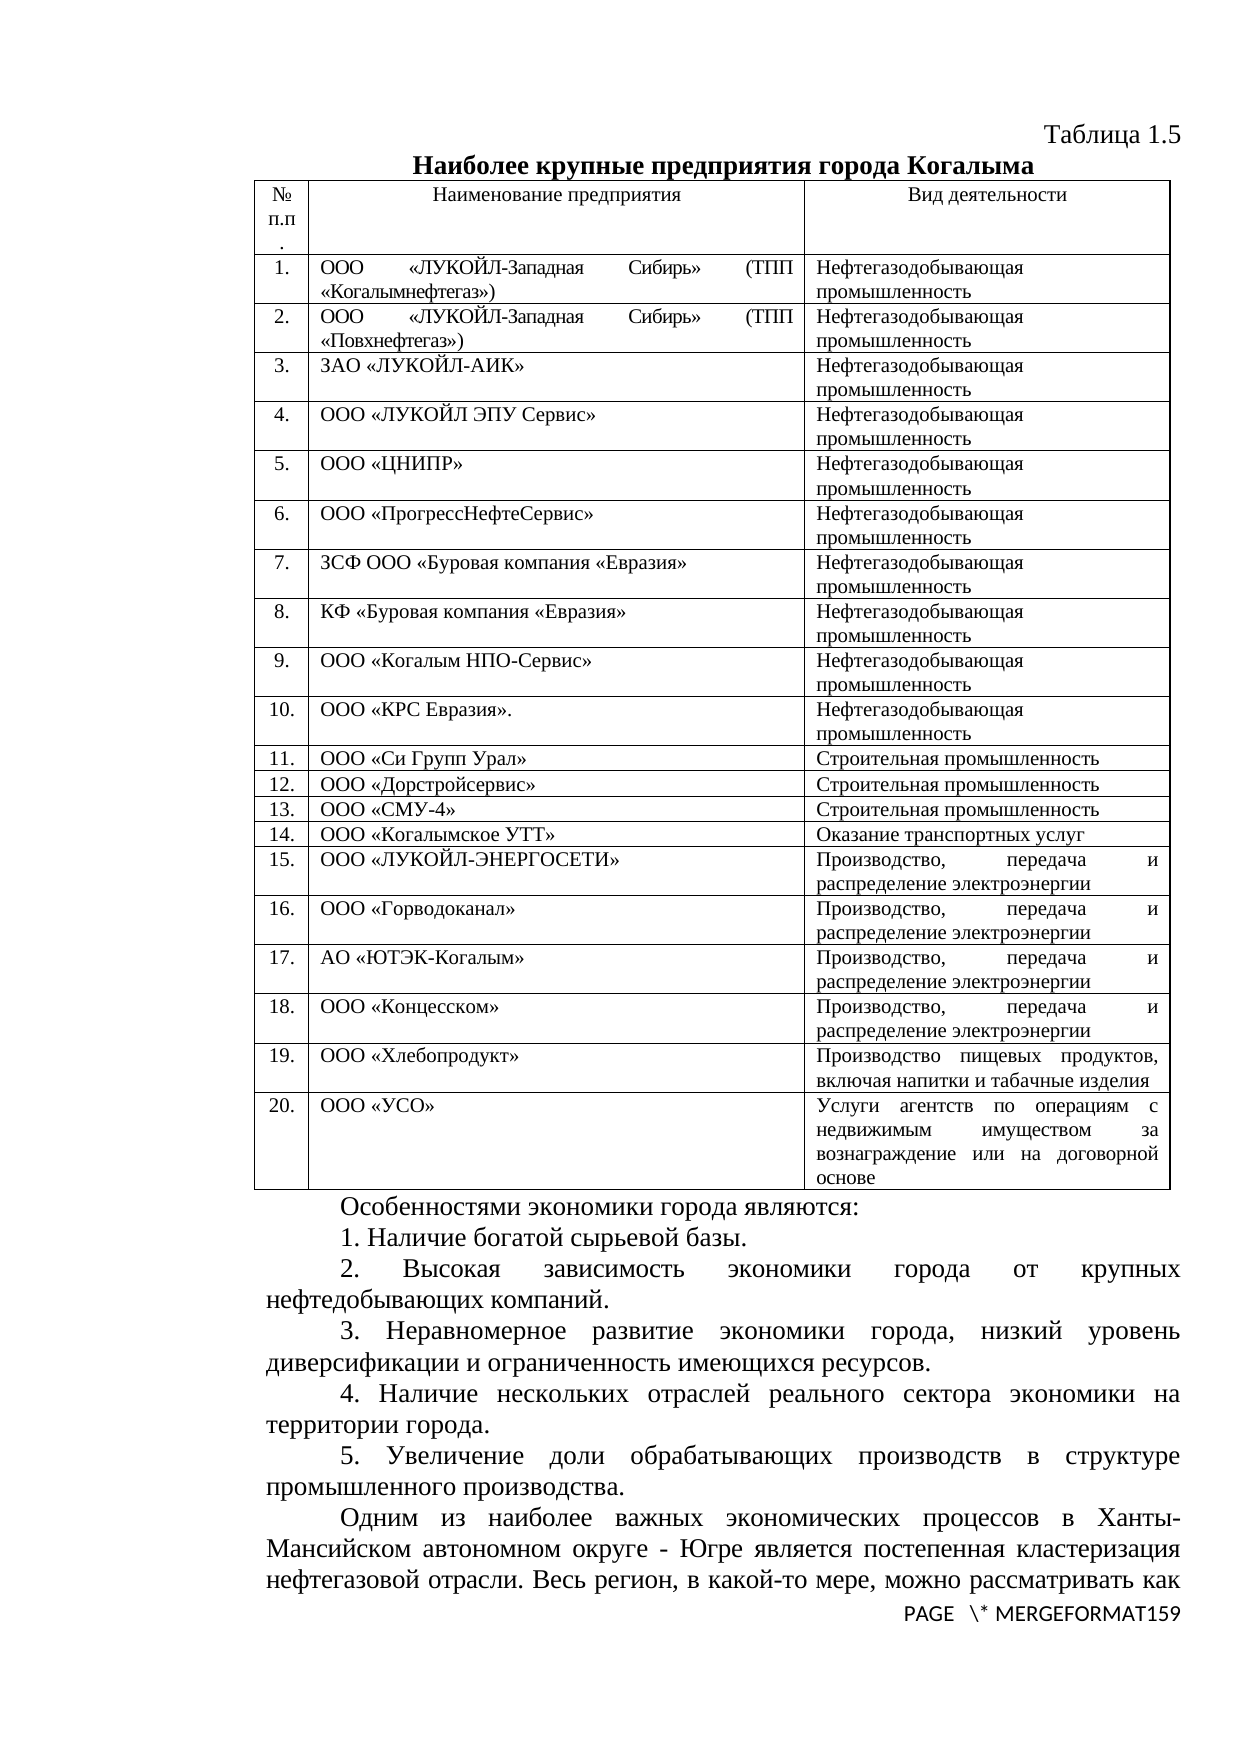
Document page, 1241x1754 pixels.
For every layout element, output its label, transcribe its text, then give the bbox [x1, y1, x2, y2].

list 3. Неравномерное развитие экономики города, низкий уровень диверсификации и ограниченность имеющихся ресурсов. [266, 1314, 1181, 1377]
table_cell Строительная промышленность [805, 746, 1169, 770]
table_cell 10. [255, 697, 308, 745]
text Наиболее крупные предприятия города Когалыма [266, 149, 1181, 180]
table_cell 16. [255, 896, 308, 944]
table_cell ООО «Хлебопродукт» [309, 1044, 804, 1092]
table_cell 17. [255, 945, 308, 993]
table_cell Нефтегазодобывающая промышленность [805, 501, 1169, 549]
table_cell Производство, передача и распределение электроэнергии [805, 896, 1169, 944]
table_cell ООО «Горводоканал» [309, 896, 804, 944]
table_cell ООО «ЛУКОЙЛ-Западная Сибирь» (ТПП «Когалымнефтегаз») [309, 255, 804, 303]
table_cell КФ «Буровая компания «Евразия» [309, 599, 804, 647]
table_cell ЗАО «ЛУКОЙЛ-АИК» [309, 353, 804, 401]
table_cell ООО «ЛУКОЙЛ ЭПУ Сервис» [309, 402, 804, 450]
table_cell 15. [255, 847, 308, 895]
table_cell 5. [255, 451, 308, 499]
table_cell 11. [255, 746, 308, 770]
table_cell ООО «УСО» [309, 1093, 804, 1189]
table_cell ООО «Си Групп Урал» [309, 746, 804, 770]
table_cell Нефтегазодобывающая промышленность [805, 255, 1169, 303]
text 1. Наличие богатой сырьевой базы. [266, 1221, 1181, 1252]
table_cell Нефтегазодобывающая промышленность [805, 550, 1169, 598]
table_cell ООО «СМУ-4» [309, 797, 804, 821]
table_cell ЗСФ ООО «Буровая компания «Евразия» [309, 550, 804, 598]
table_cell ООО «ПрогрессНефтеСервис» [309, 501, 804, 549]
table_cell Нефтегазодобывающая промышленность [805, 353, 1169, 401]
table_cell 9. [255, 648, 308, 696]
table_cell Нефтегазодобывающая промышленность [805, 599, 1169, 647]
table_header № п.п. [255, 181, 308, 254]
text Таблица 1.5 [266, 118, 1181, 149]
table_cell 8. [255, 599, 308, 647]
table_cell 13. [255, 797, 308, 821]
table_cell Строительная промышленность [805, 797, 1169, 821]
table_cell ООО «Дорстройсервис» [309, 771, 804, 796]
list Особенностями экономики города являются: [266, 1190, 1181, 1221]
text 4. Наличие нескольких отраслей реального сектора экономики на территории города. [266, 1377, 1181, 1439]
table_cell Производство, передача и распределение электроэнергии [805, 847, 1169, 895]
table_cell ООО «ЦНИПР» [309, 451, 804, 499]
table_cell Нефтегазодобывающая промышленность [805, 451, 1169, 499]
table_cell 3. [255, 353, 308, 401]
table_header Наименование предприятия [309, 181, 804, 254]
table_cell АО «ЮТЭК-Когалым» [309, 945, 804, 993]
table_cell 19. [255, 1044, 308, 1092]
table_cell 4. [255, 402, 308, 450]
table_cell ООО «Когалымское УТТ» [309, 822, 804, 846]
text 5. Увеличение доли обрабатывающих производств в структуре промышленного производства. [266, 1439, 1181, 1501]
table_cell Производство пищевых продуктов, включая напитки и табачные изделия [805, 1044, 1169, 1092]
table_cell 6. [255, 501, 308, 549]
table_cell ООО «ЛУКОЙЛ-ЭНЕРГОСЕТИ» [309, 847, 804, 895]
table_cell Нефтегазодобывающая промышленность [805, 697, 1169, 745]
table_cell 20. [255, 1093, 308, 1189]
table_cell ООО «Концесском» [309, 994, 804, 1042]
table_cell ООО «КРС Евразия». [309, 697, 804, 745]
table_cell Строительная промышленность [805, 771, 1169, 796]
table_cell Оказание транспортных услуг [805, 822, 1169, 846]
table_cell Нефтегазодобывающая промышленность [805, 648, 1169, 696]
table_cell 14. [255, 822, 308, 846]
table_cell ООО «Когалым НПО-Сервис» [309, 648, 804, 696]
table_header Вид деятельности [805, 181, 1169, 254]
table_cell 12. [255, 771, 308, 796]
table_cell Услуги агентств по операциям с недвижимым имуществом за вознаграждение или на договорной основе [805, 1093, 1169, 1189]
table_cell Нефтегазодобывающая промышленность [805, 402, 1169, 450]
table_cell 18. [255, 994, 308, 1042]
table_cell 1. [255, 255, 308, 303]
table_cell Нефтегазодобывающая промышленность [805, 304, 1169, 352]
table_cell ООО «ЛУКОЙЛ-Западная Сибирь» (ТПП «Повхнефтегаз») [309, 304, 804, 352]
table_cell 2. [255, 304, 308, 352]
table_cell Производство, передача и распределение электроэнергии [805, 945, 1169, 993]
list 2. Высокая зависимость экономики города от крупных нефтедобывающих компаний. [266, 1252, 1181, 1314]
table_cell 7. [255, 550, 308, 598]
table_cell Производство, передача и распределение электроэнергии [805, 994, 1169, 1042]
